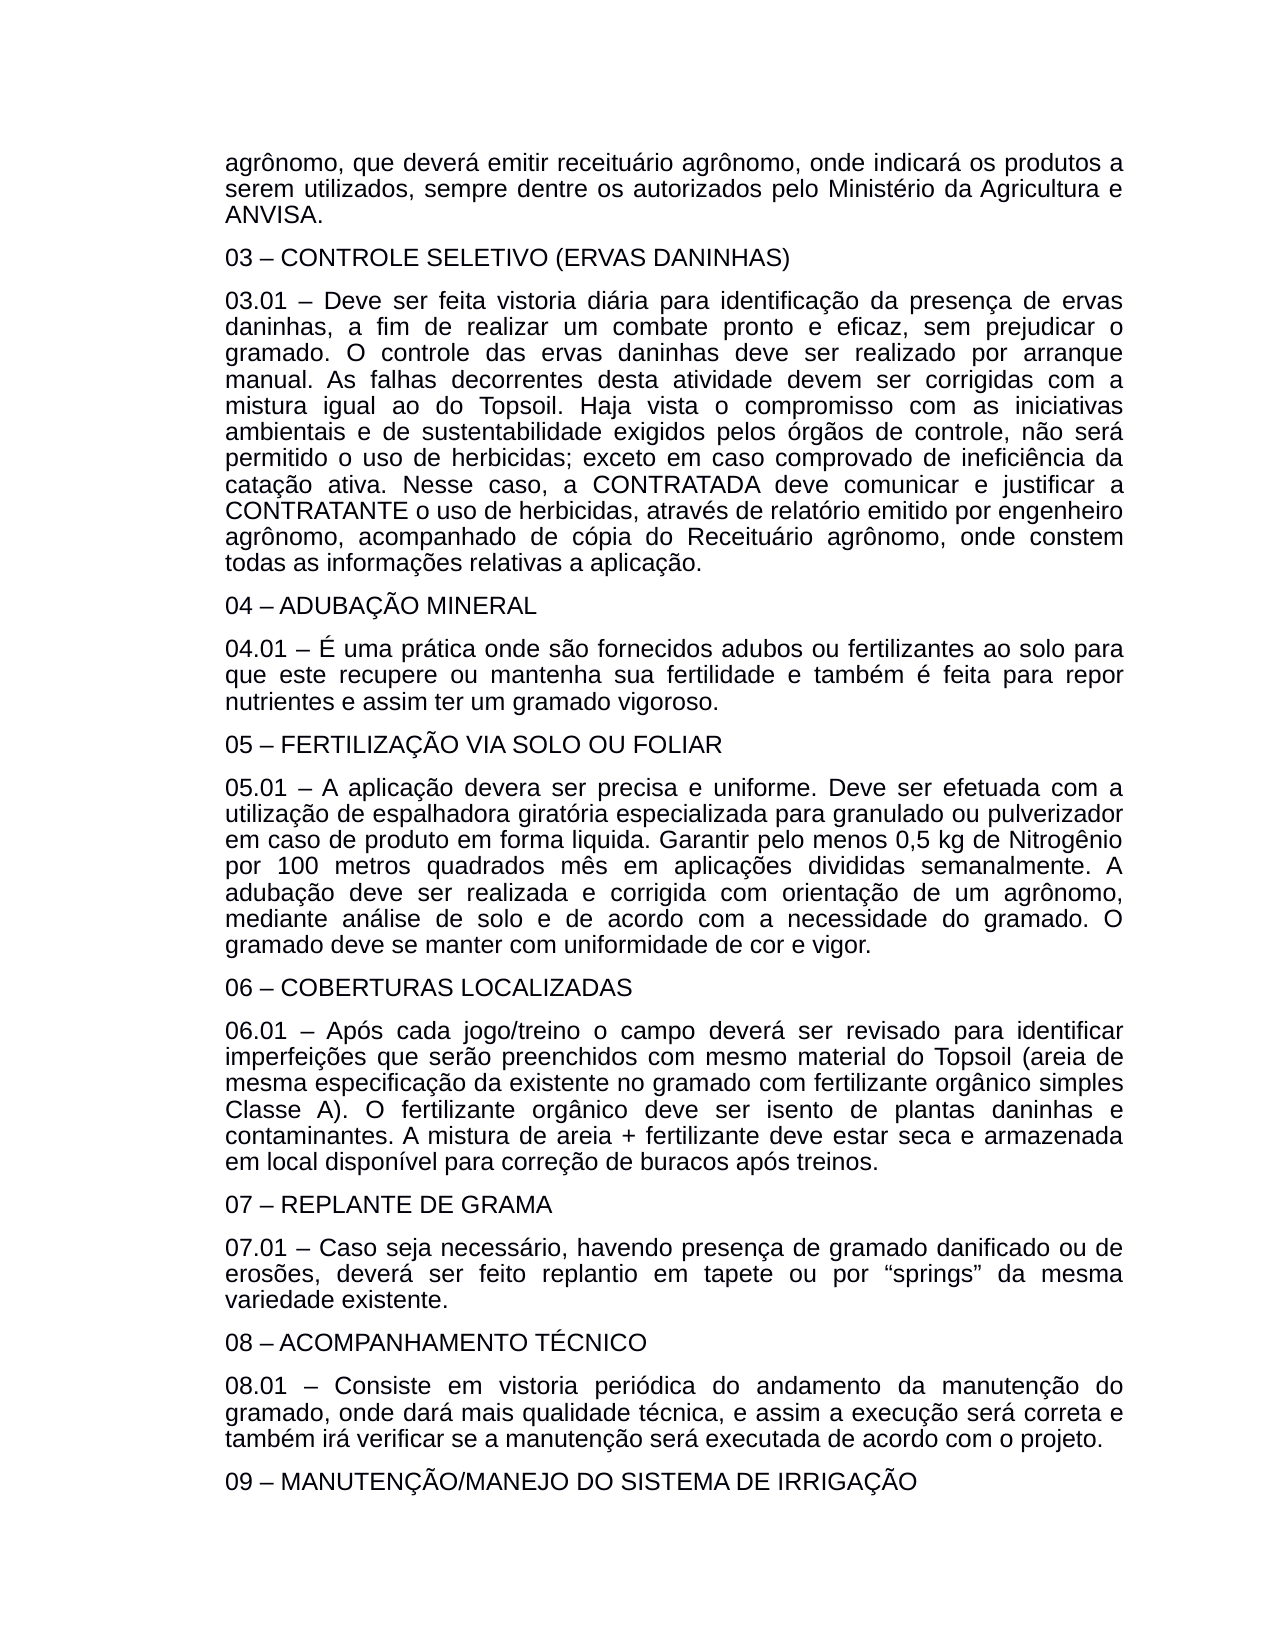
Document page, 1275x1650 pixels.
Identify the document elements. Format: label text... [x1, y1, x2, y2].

text 04 – ADUBAÇÃO MINERAL [225, 594, 1125, 620]
text 07 – REPLANTE DE GRAMA [225, 1192, 1125, 1219]
text 09 – MANUTENÇÃO/MANEJO DO SISTEMA DE IRRIGAÇÃO [225, 1469, 1125, 1495]
text 04.01 – É uma prática onde são fornecidos adubos ou fertilizantes ao solo para que este recupere ou mantenha sua fertilidade e também é feita para repor nutrientes e assim ter um gramado vigoroso. [225, 637, 1125, 715]
text 03.01 – Deve ser feita vistoria diária para identificação da presença de ervas daninhas, a fim de realizar um combate pronto e eficaz, sem prejudicar o gramado. O controle das ervas daninhas deve ser realizado por arranque manual. As falhas decorrentes desta atividade devem ser corrigidas com a mistura igual ao do Topsoil. Haja vista o compromisso com as iniciativas ambientais e de sustentabilidade exigidos pelos órgãos de controle, não será permitido o uso de herbicidas; exceto em caso comprovado de ineficiência da catação ativa. Nesse caso, a CONTRATADA deve comunicar e justificar a CONTRATANTE o uso de herbicidas, através de relatório emitido por engenheiro agrônomo, acompanhado de cópia do Receituário agrônomo, onde constem todas as informações relativas a aplicação. [225, 288, 1125, 577]
text 03 – CONTROLE SELETIVO (ERVAS DANINHAS) [225, 245, 1125, 272]
text 06 – COBERTURAS LOCALIZADAS [225, 975, 1125, 1002]
text 05.01 – A aplicação devera ser precisa e uniforme. Deve ser efetuada com a utilização de espalhadora giratória especializada para granulado ou pulverizador em caso de produto em forma liquida. Garantir pelo menos 0,5 kg de Nitrogênio por 100 metros quadrados mês em aplicações divididas semanalmente. A adubação deve ser realizada e corrigida com orientação de um agrônomo, mediante análise de solo e de acordo com a necessidade do gramado. O gramado deve se manter com uniformidade de cor e vigor. [225, 775, 1125, 959]
text 07.01 – Caso seja necessário, havendo presença de gramado danificado ou de erosões, deverá ser feito replantio em tapete ou por “springs” da mesma variedade existente. [225, 1235, 1125, 1314]
text 05 – FERTILIZAÇÃO VIA SOLO OU FOLIAR [225, 732, 1125, 758]
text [225, 150, 1125, 229]
text 08.01 – Consiste em vistoria periódica do andamento da manutenção do gramado, onde dará mais qualidade técnica, e assim a execução será correta e também irá verificar se a manutenção será executada de acordo com o projeto. [225, 1374, 1125, 1452]
text 06.01 – Após cada jogo/treino o campo deverá ser revisado para identificar imperfeições que serão preenchidos com mesmo material do Topsoil (areia de mesma especificação da existente no gramado com fertilizante orgânico simples Classe A). O fertilizante orgânico deve ser isento de plantas daninhas e contaminantes. A mistura de areia + fertilizante deve estar seca e armazenada em local disponível para correção de buracos após treinos. [225, 1018, 1125, 1176]
text 08 – ACOMPANHAMENTO TÉCNICO [225, 1331, 1125, 1357]
